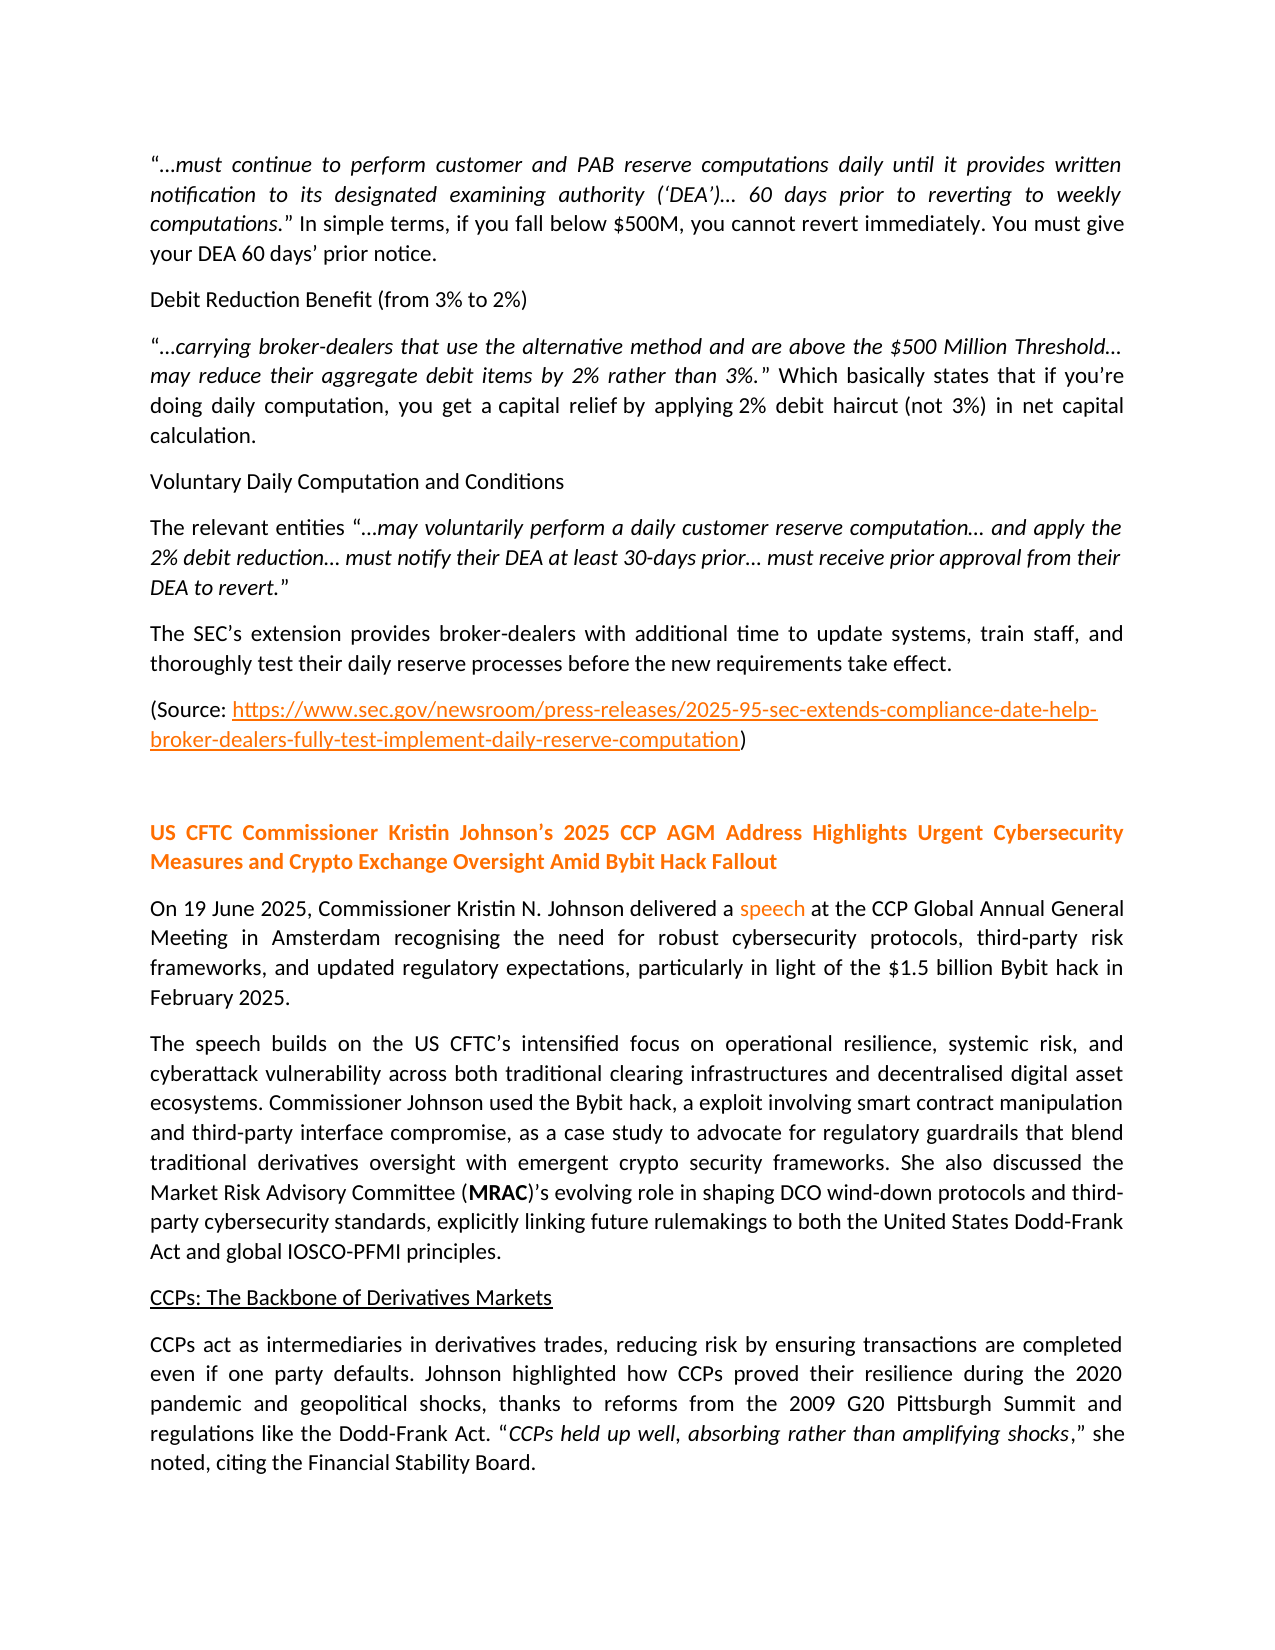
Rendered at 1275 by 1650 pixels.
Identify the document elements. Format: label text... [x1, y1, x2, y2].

text “…carrying broker-dealers that use the alternative method and are above the $500 Million Threshold… may reduce their aggregate debit items by 2% rather than 3%.” Which basically states that if you’re doing daily computation, you get a capital relief by applying 2% debit haircut (not 3%) in net capital calculation. [150, 332, 1125, 449]
text “…must continue to perform customer and PAB reserve computations daily until it provides written notification to its designated examining authority (‘DEA’)… 60 days prior to reverting to weekly computations.” In simple terms, if you fall below $500M, you cannot revert immediately. You must give your DEA 60 days’ prior notice. [150, 150, 1125, 267]
text The speech builds on the US CFTC’s intensified focus on operational resilience, systemic risk, and cyberattack vulnerability across both traditional clearing infrastructures and decentralised digital asset ecosystems. Commissioner Johnson used the Bybit hack, a exploit involving smart contract manipulation and third-party interface compromise, as a case study to advocate for regulatory guardrails that blend traditional derivatives oversight with emergent crypto security frameworks. She also discussed the Market Risk Advisory Committee (MRAC)’s evolving role in shaping DCO wind-down protocols and third-party cybersecurity standards, explicitly linking future rulemakings to both the United States Dodd-Frank Act and global IOSCO-PFMI principles. [150, 1029, 1125, 1265]
text The relevant entities “…may voluntarily perform a daily customer reserve computation… and apply the 2% debit reduction… must notify their DEA at least 30-days prior… must receive prior approval from their DEA to revert.” [150, 513, 1125, 601]
text CCPs: The Backbone of Derivatives Markets [150, 1283, 1125, 1311]
text The SEC’s extension provides broker-dealers with additional time to update systems, train staff, and thoroughly test their daily reserve processes before the new requirements take effect. [150, 619, 1125, 677]
text Voluntary Daily Computation and Conditions [150, 467, 1125, 495]
text CCPs act as intermediaries in derivatives trades, reducing risk by ensuring transactions are completed even if one party defaults. Johnson highlighted how CCPs proved their resilience during the 2020 pandemic and geopolitical shocks, thanks to reforms from the 2009 G20 Pittsburgh Summit and regulations like the Dodd-Frank Act. “CCPs held up well, absorbing rather than amplifying shocks,” she noted, citing the Financial Stability Board. [150, 1330, 1125, 1476]
text Debit Reduction Benefit (from 3% to 2%) [150, 285, 1125, 313]
text US CFTC Commissioner Kristin Johnson’s 2025 CCP AGM Address Highlights Urgent Cybersecurity Measures and Crypto Exchange Oversight Amid Bybit Hack Fallout [150, 818, 1125, 875]
text On 19 June 2025, Commissioner Kristin N. Johnson delivered a speech at the CCP Global Annual General Meeting in Amsterdam recognising the need for robust cybersecurity protocols, third-party risk frameworks, and updated regulatory expectations, particularly in light of the $1.5 billion Bybit hack in February 2025. [150, 894, 1125, 1011]
text (Source: https://www.sec.gov/newsroom/press-releases/2025-95-sec-extends-compliance-date-help-broker-dealers-fully-test-implement-daily-reserve-computation) [150, 695, 1125, 753]
